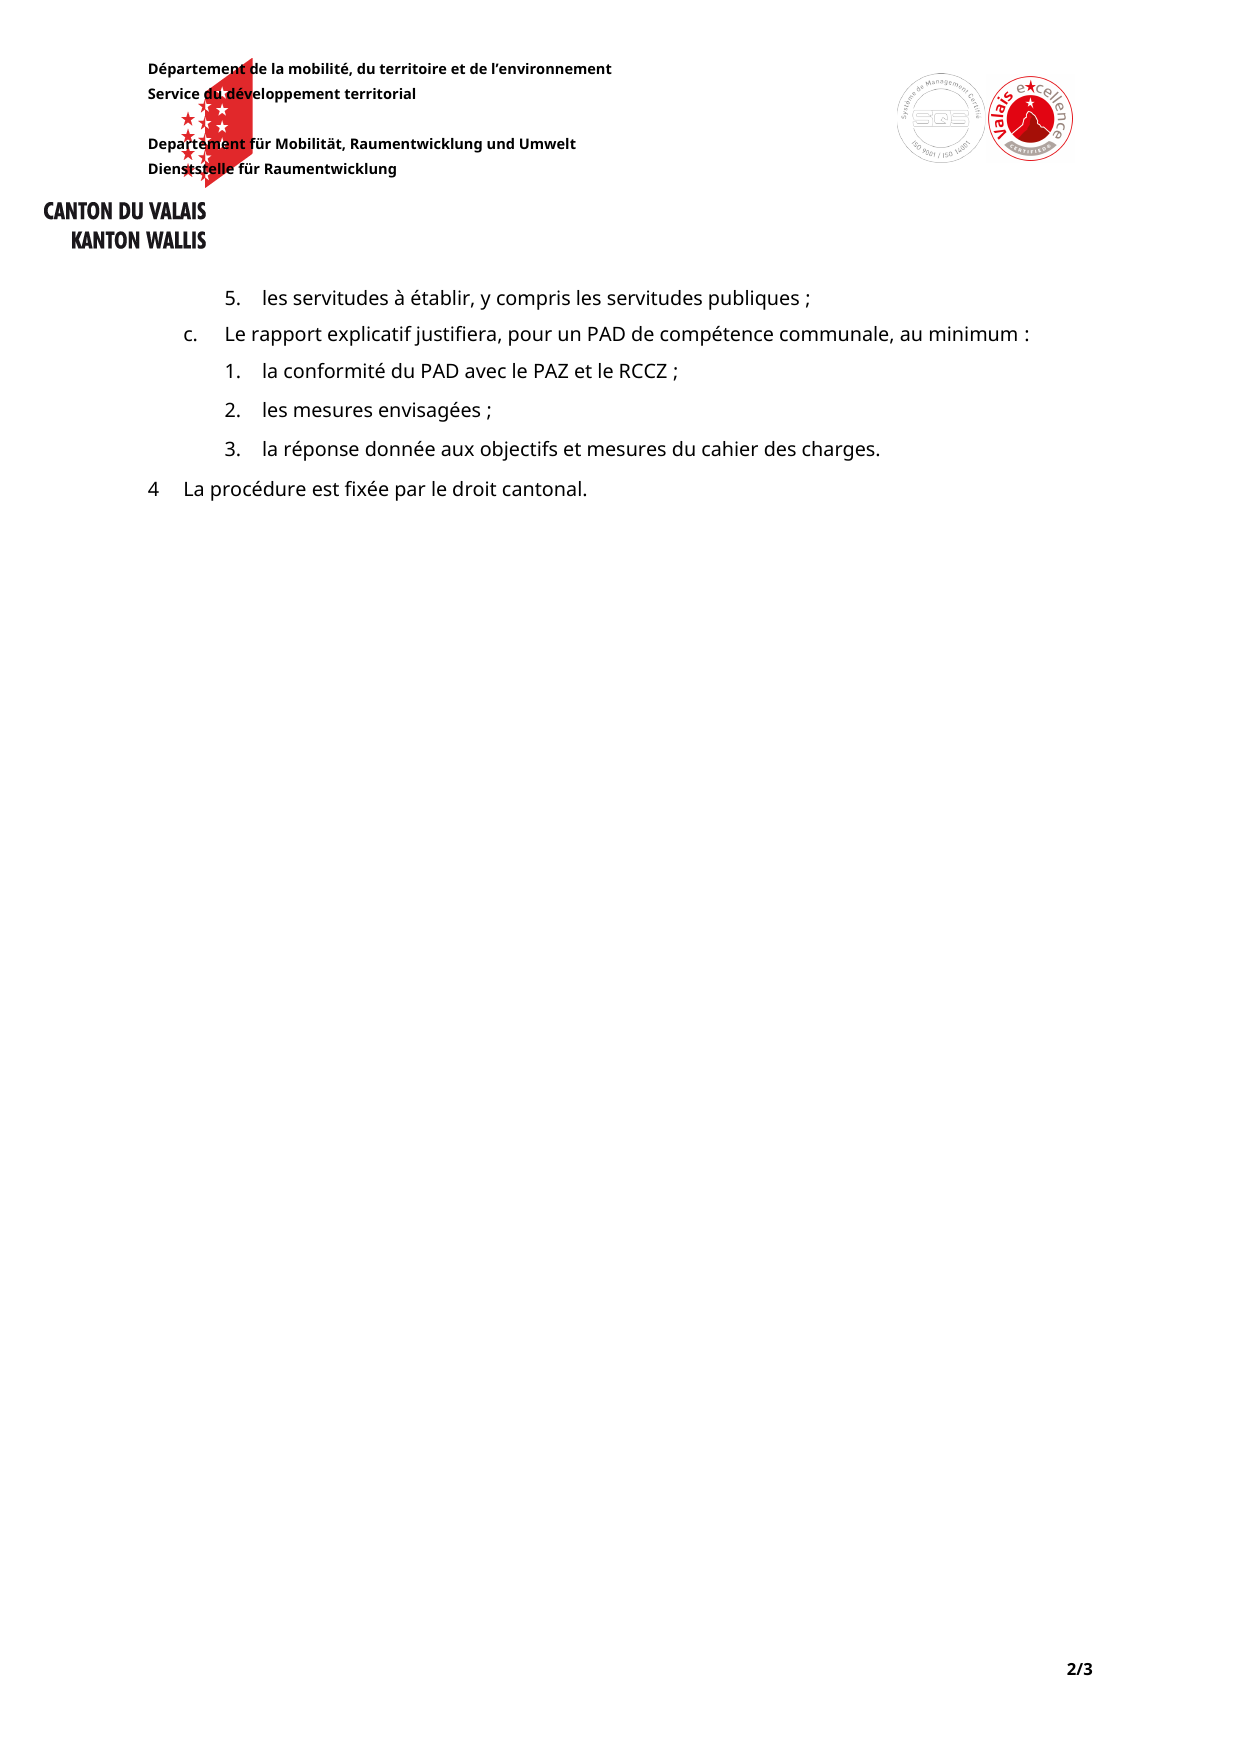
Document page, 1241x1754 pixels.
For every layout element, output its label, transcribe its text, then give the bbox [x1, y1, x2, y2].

picture [986, 74, 1075, 163]
list les servitudes à établir, y compris les servitudes publiques ; [224, 284, 1093, 311]
list la conformité du PAD avec le PAZ et le RCCZ ; [224, 357, 1093, 384]
text La procédure est fixée par le droit cantonal. [148, 475, 1093, 502]
list la réponse donnée aux objectifs et mesures du cahier des charges. [224, 436, 1093, 463]
list les mesures envisagées ; [224, 396, 1093, 423]
text Le rapport explicatif justifiera, pour un PAD de compétence communale, au minimum : [183, 321, 1093, 348]
picture [33, 58, 253, 249]
